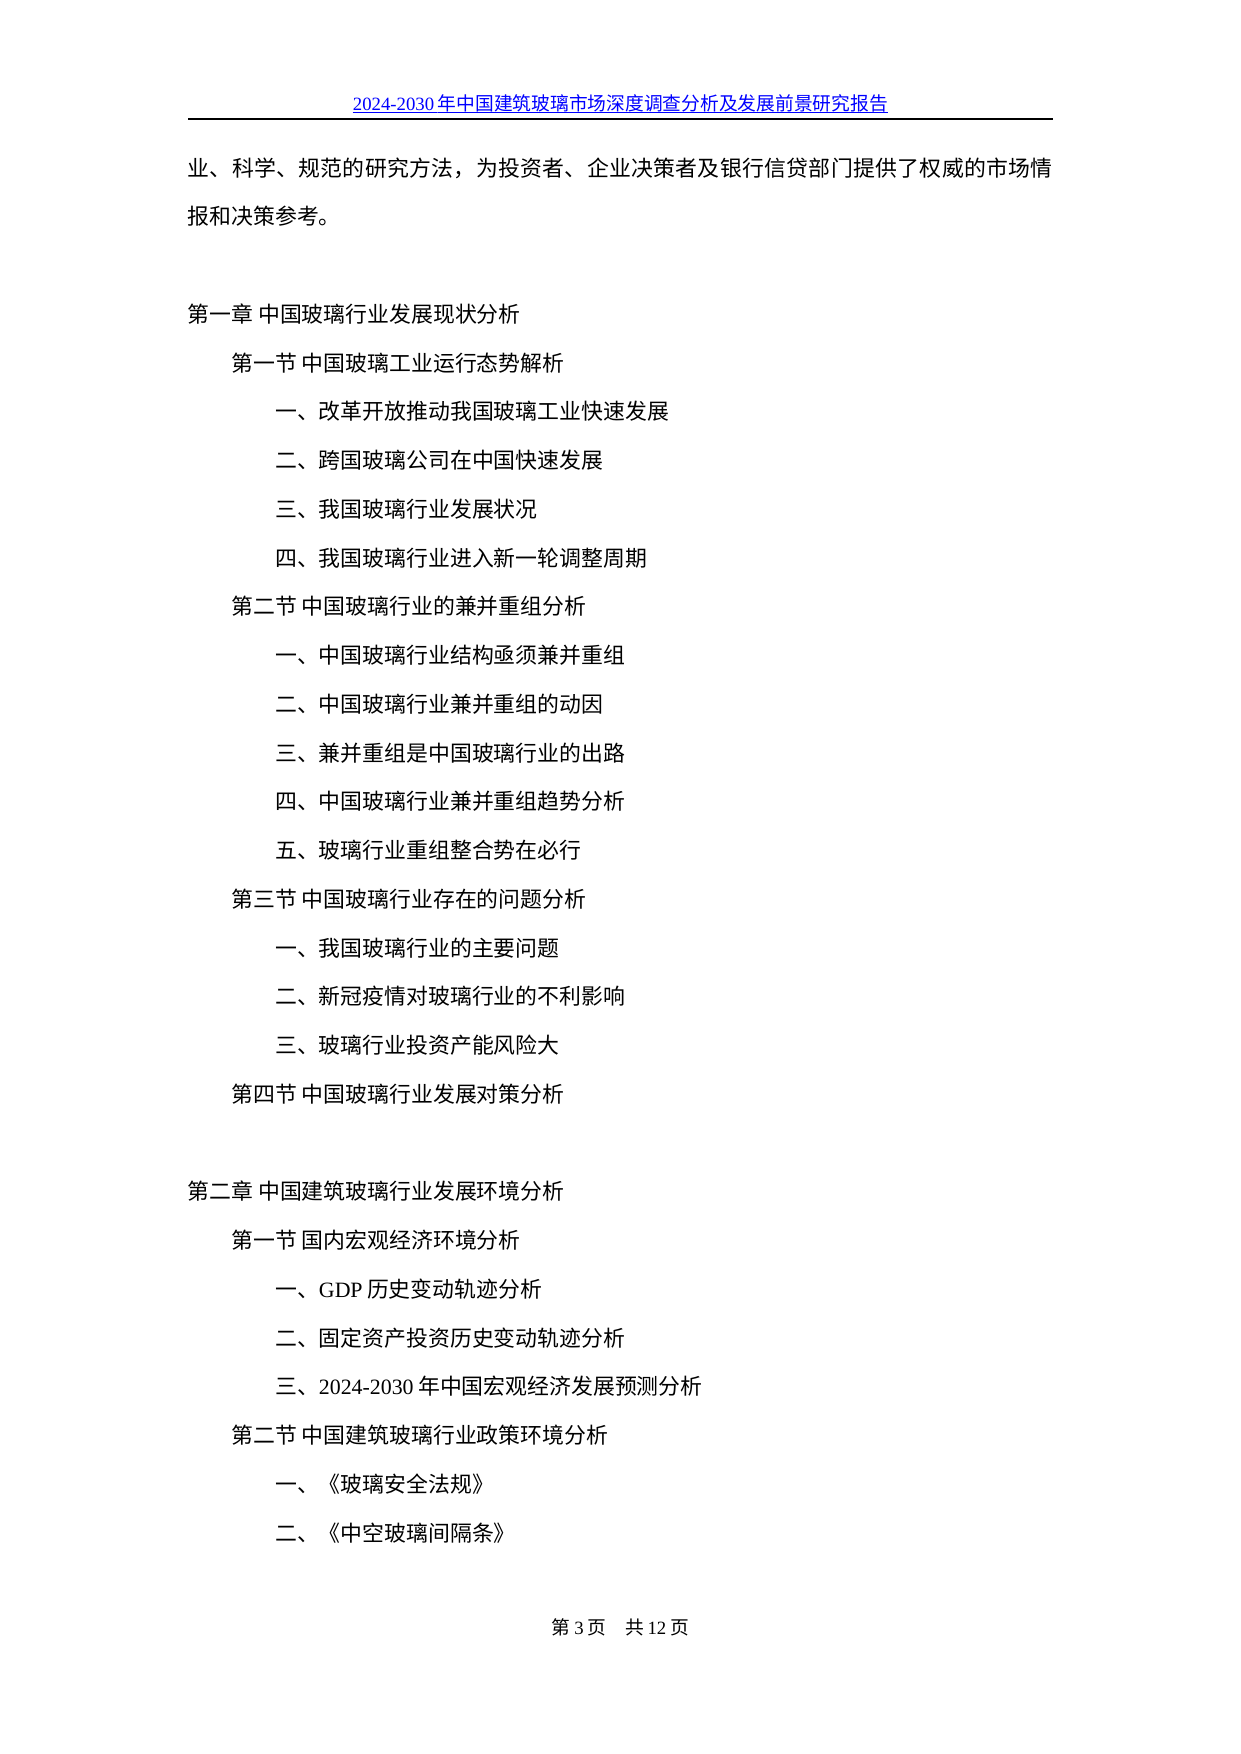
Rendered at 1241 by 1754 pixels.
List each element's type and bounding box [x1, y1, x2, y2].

text [187, 150, 1053, 1548]
